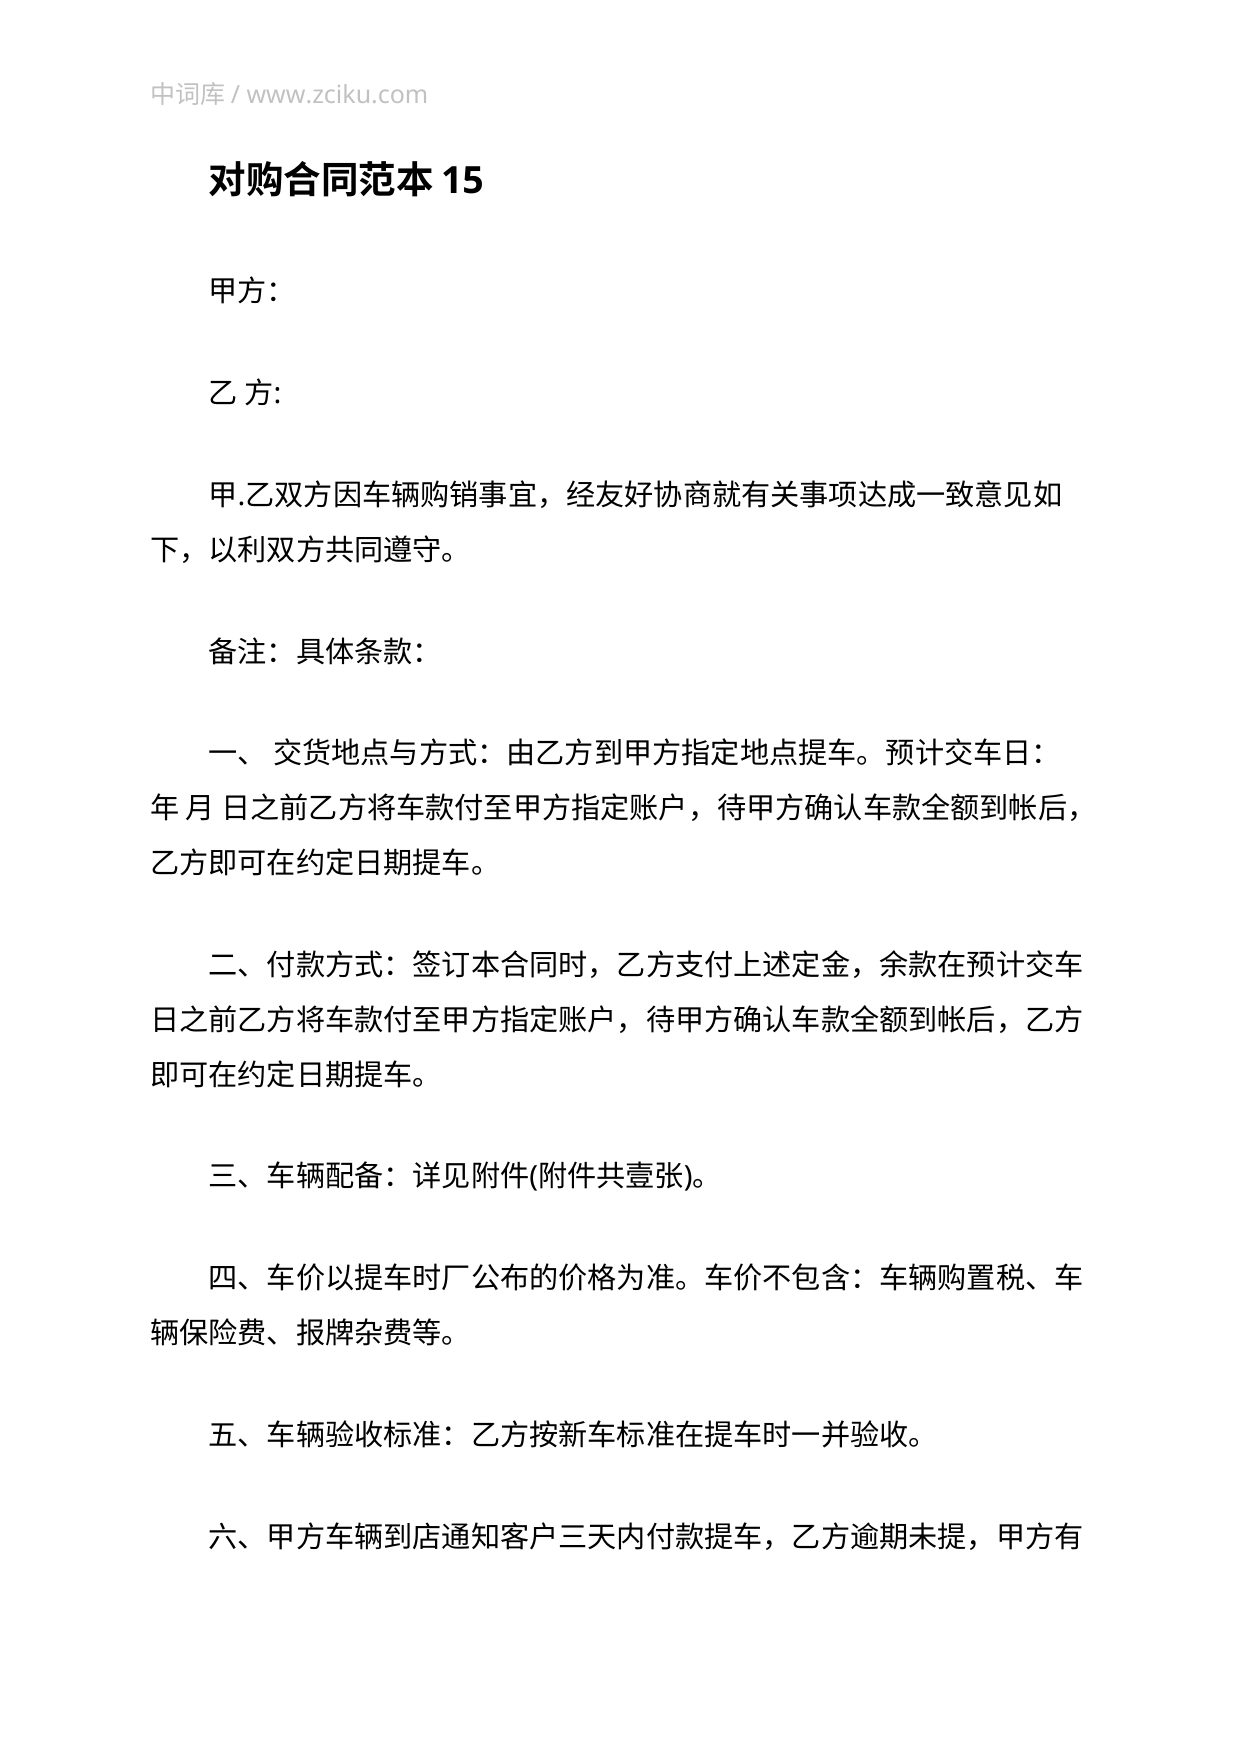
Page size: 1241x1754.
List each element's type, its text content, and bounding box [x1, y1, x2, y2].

text 二、付款方式：签订本合同时，乙方支付上述定金，余款在预计交车日之前乙方将车款付至甲方指定账户，待甲方确认车款全额到帐后，乙方即可在约定日期提车。 [150, 941, 1090, 1093]
text 甲方： [150, 268, 1090, 310]
text 备注：具体条款： [150, 628, 1090, 670]
text 四、车价以提车时厂公布的价格为准。车价不包含：车辆购置税、车辆保险费、报牌杂费等。 [150, 1255, 1090, 1352]
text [150, 1513, 1090, 1556]
text 五、车辆验收标准：乙方按新车标准在提车时一并验收。 [150, 1412, 1090, 1454]
text 三、车辆配备：详见附件(附件共壹张)。 [150, 1153, 1090, 1195]
text 一、 交货地点与方式：由乙方到甲方指定地点提车。预计交车日： 年 月 日之前乙方将车款付至甲方指定账户，待甲方确认车款全额到帐后，乙方即可在约定日期提车。 [150, 730, 1090, 882]
text 乙 方: [150, 369, 1090, 412]
text 甲.乙双方因车辆购销事宜，经友好协商就有关事项达成一致意见如下，以利双方共同遵守。 [150, 471, 1090, 569]
text 对购合同范本15 [150, 150, 1090, 204]
